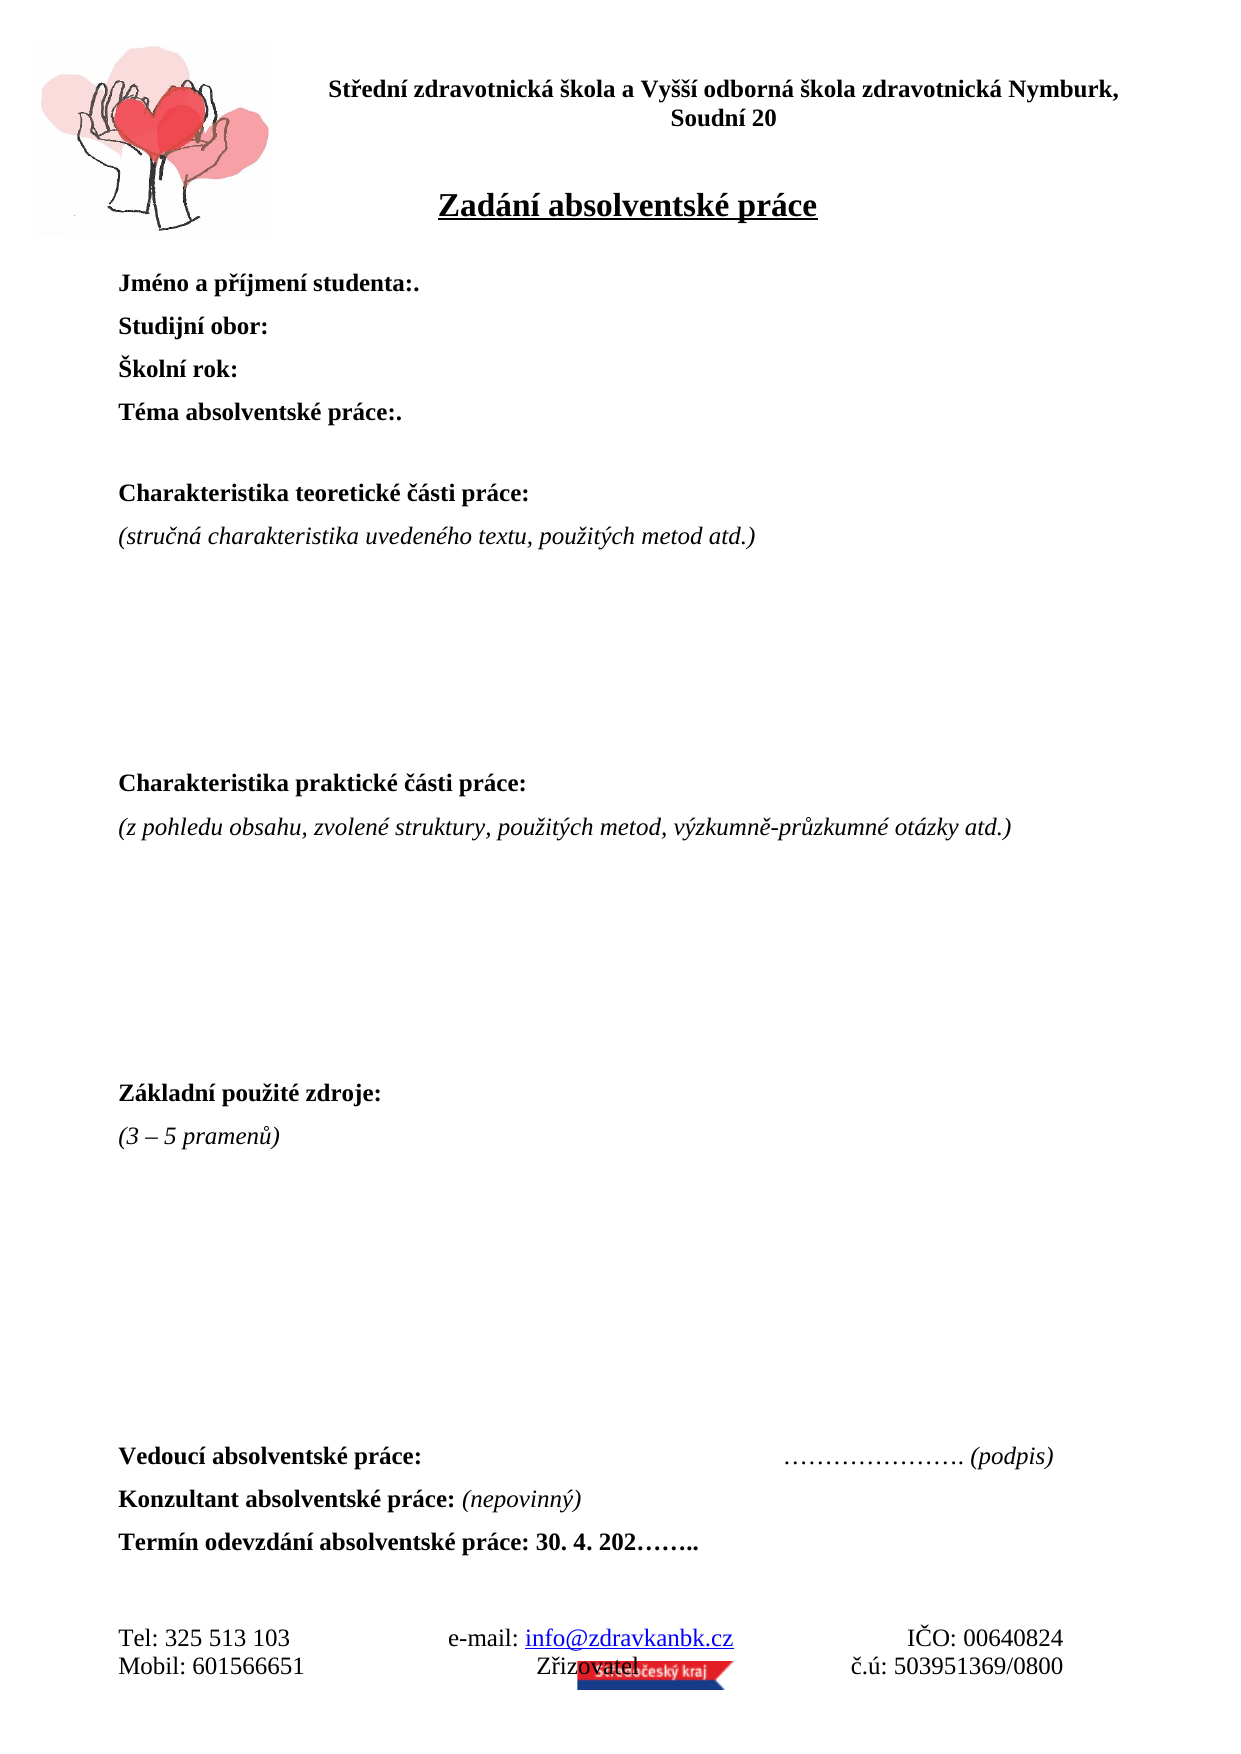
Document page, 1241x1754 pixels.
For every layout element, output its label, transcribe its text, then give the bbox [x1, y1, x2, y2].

text (stručná charakteristika uvedeného textu, použitých metod atd.) [118, 521, 1137, 549]
text Konzultant absolventské práce: (nepovinný) [118, 1484, 1137, 1513]
text (z pohledu obsahu, zvolené struktury, použitých metod, výzkumně-průzkumné otázky atd.) [118, 812, 1137, 840]
text Téma absolventské práce:. [118, 397, 1137, 426]
picture [35, 43, 273, 235]
picture [577, 1661, 734, 1690]
text (3 – 5 pramenů) [118, 1121, 1137, 1150]
text Charakteristika teoretické části práce: [118, 478, 1137, 506]
text Školní rok: [118, 354, 1137, 383]
text Jméno a příjmení studenta:. [118, 268, 1137, 296]
text Studijní obor: [118, 311, 1137, 339]
text Vedoucí absolventské práce: …………………. (podpis) [118, 1375, 1137, 1470]
text Termín odevzdání absolventské práce: 30. 4. 202…….. [118, 1527, 1137, 1556]
text Charakteristika praktické části práce: [118, 564, 1137, 797]
text Zadání absolventské práce [118, 185, 1137, 223]
text Základní použité zdroje: [118, 855, 1137, 1107]
